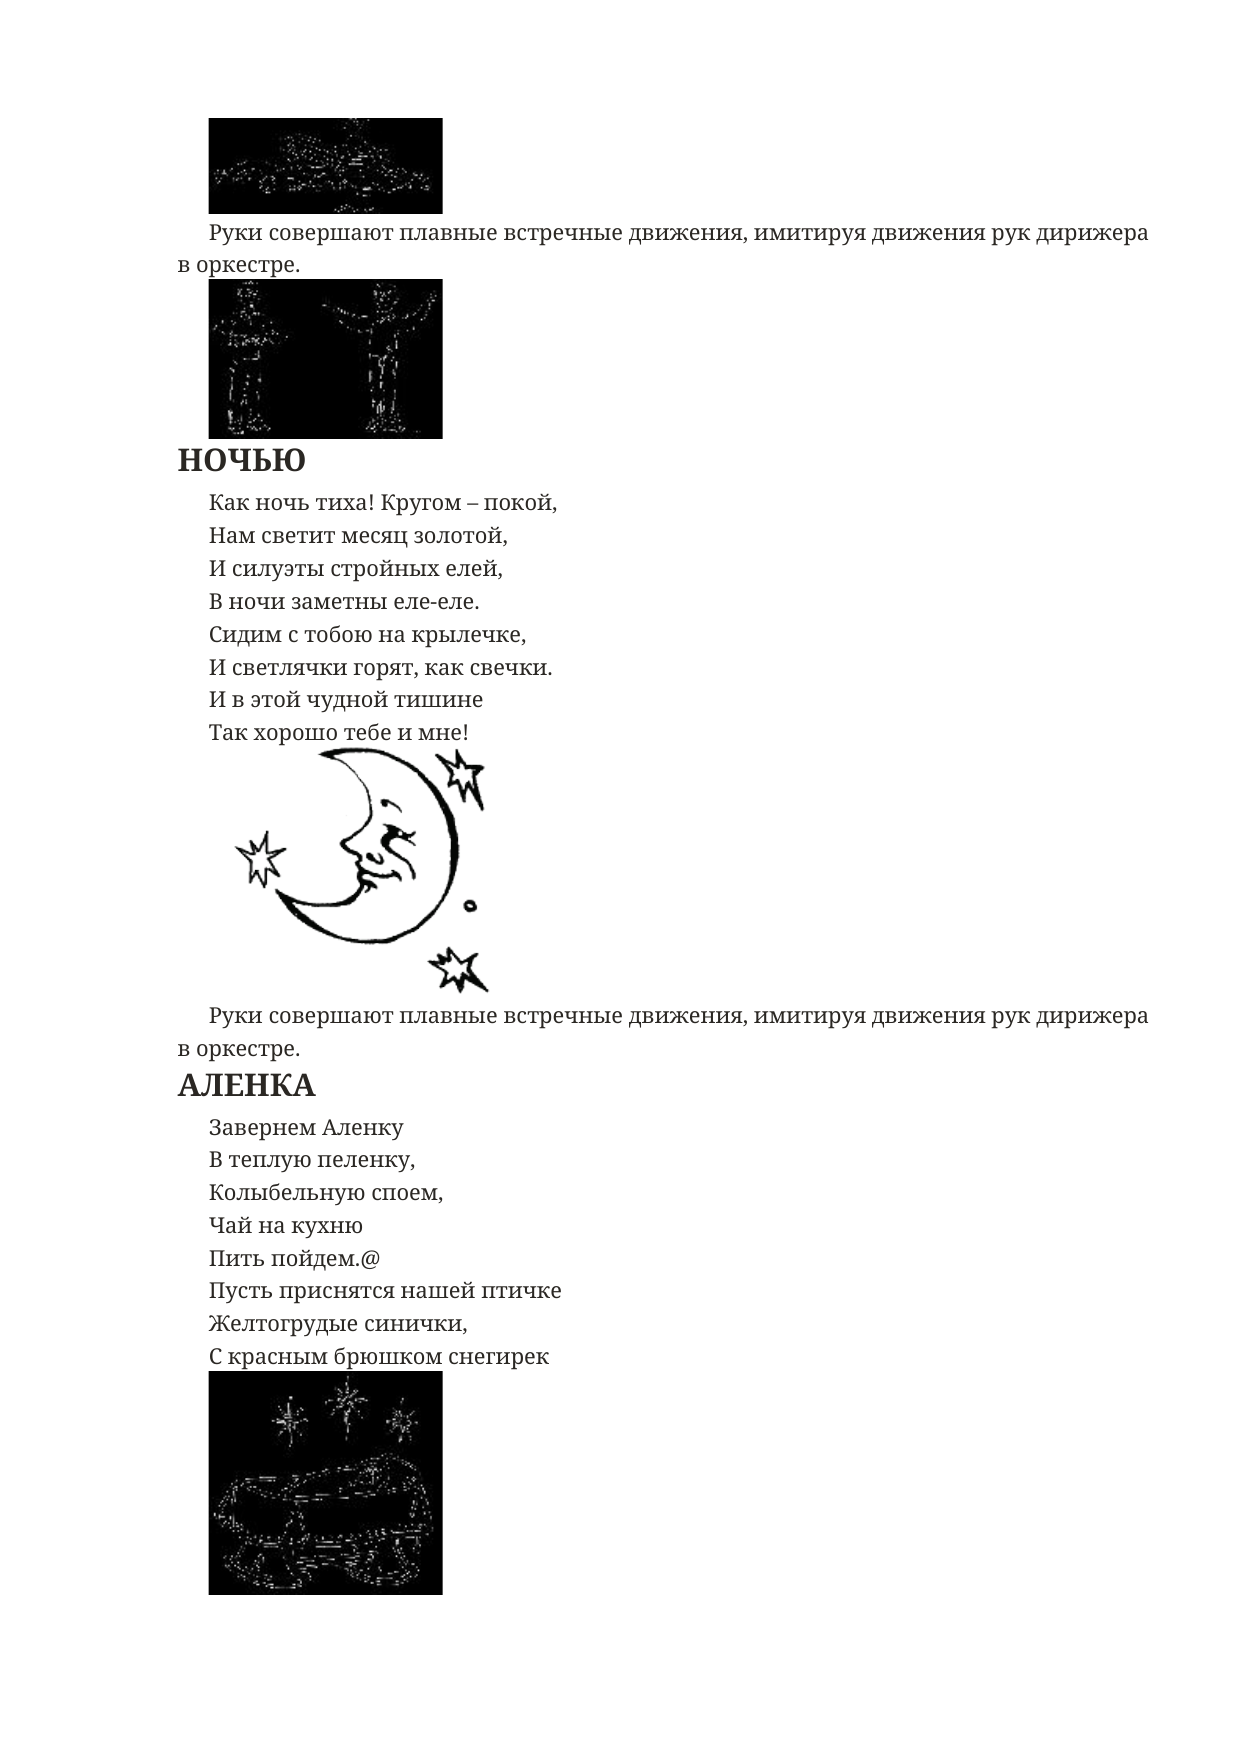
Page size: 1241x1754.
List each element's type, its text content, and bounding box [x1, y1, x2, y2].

text Чай на кухню [177, 1207, 1152, 1240]
text Руки совершают плавные встречные движения, имитируя движения рук дирижера в оркестре. [177, 997, 1152, 1062]
picture [208, 746, 490, 997]
picture [208, 118, 443, 214]
picture [208, 1371, 443, 1595]
text Как ночь тиха! Кругом – покой, [177, 484, 1152, 517]
subtitle НОЧЬЮ [177, 438, 1152, 481]
text Нам светит месяц золотой, [177, 517, 1152, 550]
text Пусть приснятся нашей птичке [177, 1272, 1152, 1305]
text И светлячки горят, как свечки. [177, 648, 1152, 681]
text С красным брюшком снегирек [177, 1338, 1152, 1371]
text Пить пойдем.@ [177, 1240, 1152, 1272]
text Завернем Аленку [177, 1108, 1152, 1141]
text Так хорошо тебе и мне! [177, 714, 1152, 747]
text Сидим с тобою на крылечке, [177, 616, 1152, 648]
text В теплую пеленку, [177, 1141, 1152, 1174]
text Руки совершают плавные встречные движения, имитируя движения рук дирижера в оркестре. [177, 213, 1152, 279]
text В ночи заметны еле-еле. [177, 583, 1152, 616]
text Колыбельную споем, [177, 1174, 1152, 1207]
text И в этой чудной тишине [177, 681, 1152, 714]
text Желтогрудые синички, [177, 1305, 1152, 1338]
text И силуэты стройных елей, [177, 550, 1152, 583]
subtitle АЛЕНКА [177, 1062, 1152, 1105]
picture [208, 279, 443, 439]
